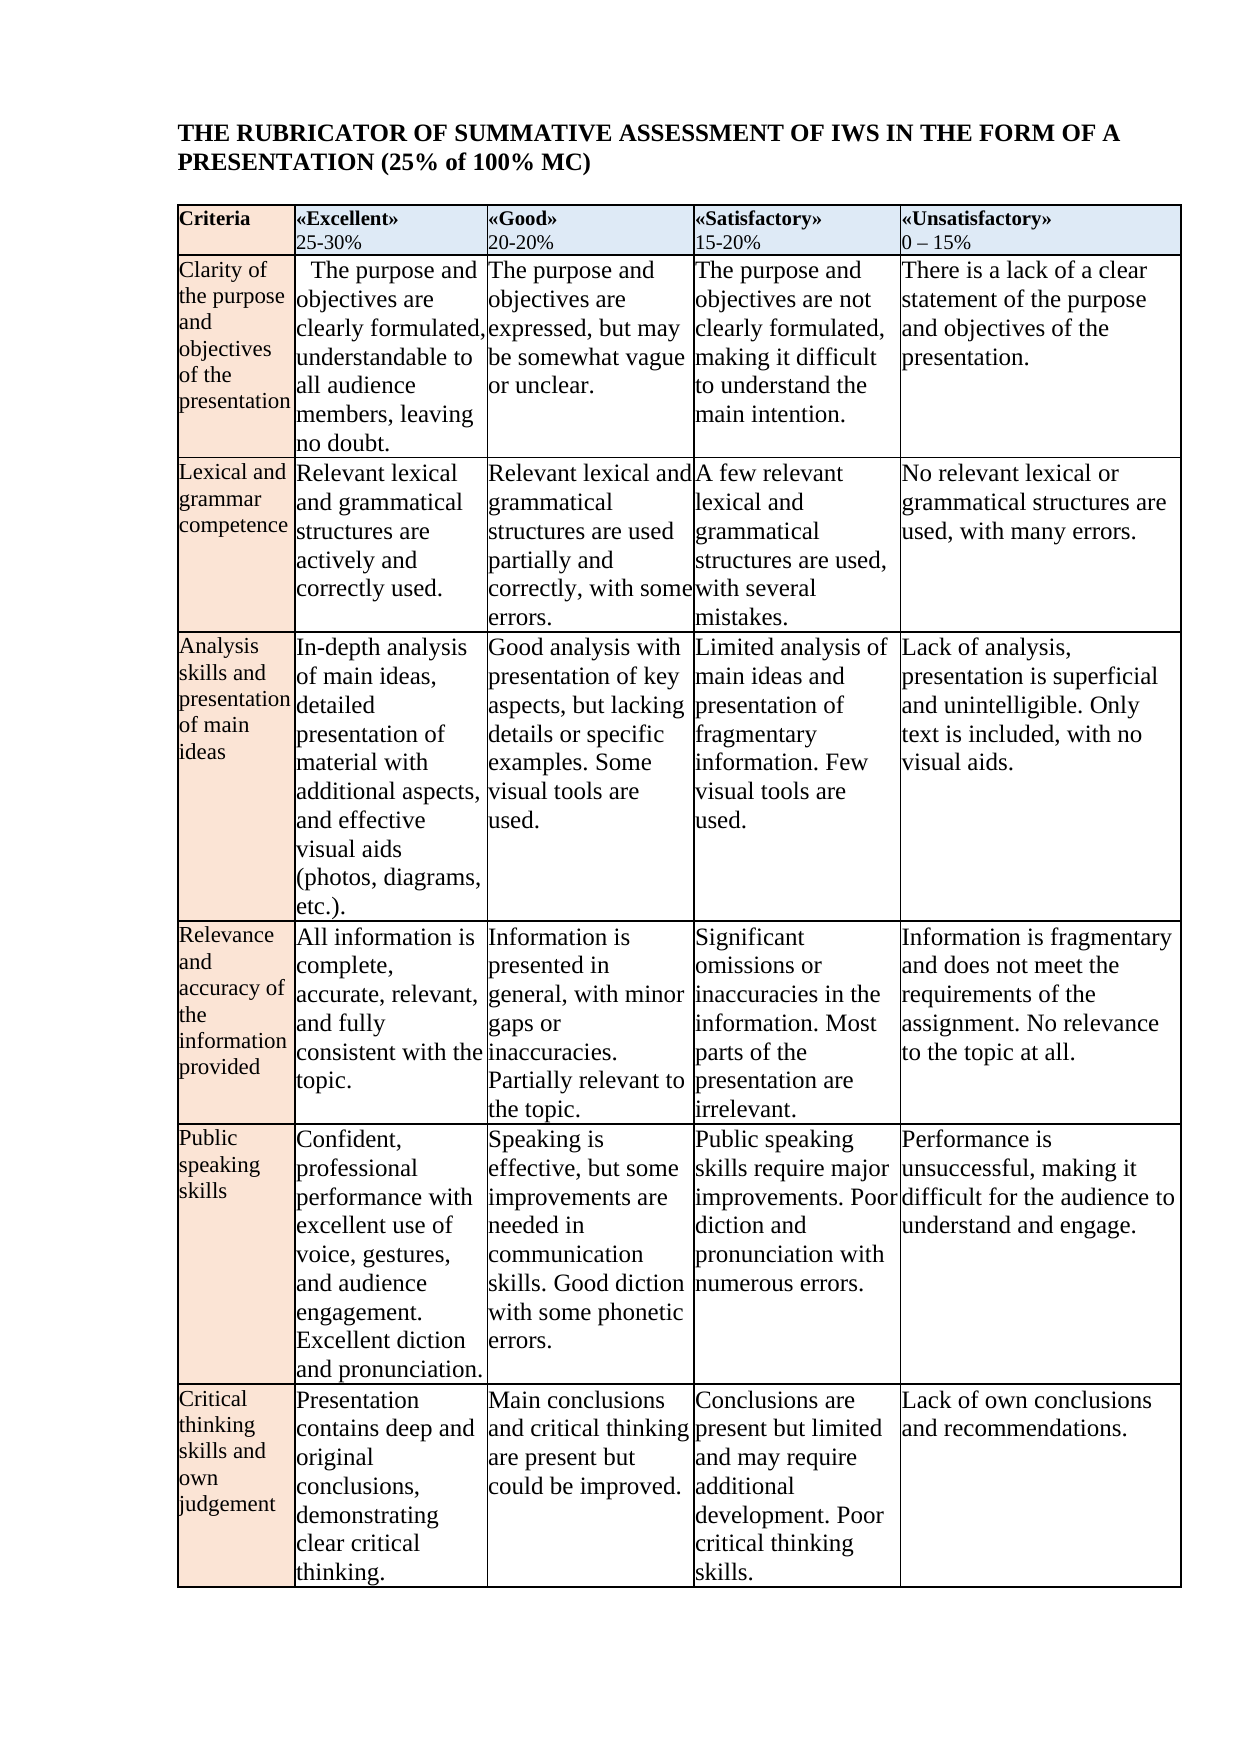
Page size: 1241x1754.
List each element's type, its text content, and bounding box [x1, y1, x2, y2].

table_header «Unsatisfactory» 0 – 15% [901, 206, 1180, 254]
table_cell Lack of own conclusions and recommendations. [901, 1385, 1180, 1586]
table_cell The purpose and objectives are expressed, but may be somewhat vague or unclear. [488, 256, 693, 457]
table_cell Lexical and grammar competence [179, 458, 294, 631]
table_cell Clarity of the purpose and objectives of the presentation [179, 256, 294, 457]
text THE RUBRICATOR OF SUMMATIVE ASSESSMENT OF IWS IN THE FORM OF A PRESENTATION (25% of 100% MC) [177, 118, 1152, 176]
table_cell Information is presented in general, with minor gaps or inaccuracies. Partially relevant to the topic. [488, 922, 693, 1123]
table_cell Relevance and accuracy of the information provided [179, 922, 294, 1123]
table_cell Speaking is effective, but some improvements are needed in communication skills. Good diction with some phonetic errors. [488, 1125, 693, 1383]
table_cell Presentation contains deep and original conclusions, demonstrating clear critical thinking. [296, 1385, 487, 1586]
table_cell Lack of analysis, presentation is superficial and unintelligible. Only text is included, with no visual aids. [901, 633, 1180, 920]
table_cell Limited analysis of main ideas and presentation of fragmentary information. Few visual tools are used. [695, 633, 900, 920]
table_cell Public speaking skills [179, 1125, 294, 1383]
table_cell In-depth analysis of main ideas, detailed presentation of material with additional aspects, and effective visual aids (photos, diagrams, etc.). [296, 633, 487, 920]
table_cell Relevant lexical and grammatical structures are used partially and correctly, with some errors. [488, 458, 693, 631]
table_header «Satisfactory» 15-20% [695, 206, 900, 254]
table_header «Excellent» 25-30% [296, 206, 487, 254]
table_cell There is a lack of a clear statement of the purpose and objectives of the presentation. [901, 256, 1180, 457]
table_cell The purpose and objectives are not clearly formulated, making it difficult to understand the main intention. [695, 256, 900, 457]
table_cell Conclusions are present but limited and may require additional development. Poor critical thinking skills. [695, 1385, 900, 1586]
table_cell Critical thinking skills and own judgement [179, 1385, 294, 1586]
table_cell Analysis skills and presentation of main ideas [179, 633, 294, 920]
table_cell The purpose and objectives are clearly formulated, understandable to all audience members, leaving no doubt. [296, 256, 487, 457]
table_cell Public speaking skills require major improvements. Poor diction and pronunciation with numerous errors. [695, 1125, 900, 1383]
table_cell A few relevant lexical and grammatical structures are used, with several mistakes. [695, 458, 900, 631]
table_cell Relevant lexical and grammatical structures are actively and correctly used. [296, 458, 487, 631]
table_cell Confident, professional performance with excellent use of voice, gestures, and audience engagement. Excellent diction and pronunciation. [296, 1125, 487, 1383]
table_cell Performance is unsuccessful, making it difficult for the audience to understand and engage. [901, 1125, 1180, 1383]
table_header «Good» 20-20% [488, 206, 693, 254]
table_cell Good analysis with presentation of key aspects, but lacking details or specific examples. Some visual tools are used. [488, 633, 693, 920]
table_cell Main conclusions and critical thinking are present but could be improved. [488, 1385, 693, 1586]
table_cell Significant omissions or inaccuracies in the information. Most parts of the presentation are irrelevant. [695, 922, 900, 1123]
table_header Criteria [179, 206, 294, 254]
table_cell No relevant lexical or grammatical structures are used, with many errors. [901, 458, 1180, 631]
table_cell All information is complete, accurate, relevant, and fully consistent with the topic. [296, 922, 487, 1123]
table_cell Information is fragmentary and does not meet the requirements of the assignment. No relevance to the topic at all. [901, 922, 1180, 1123]
